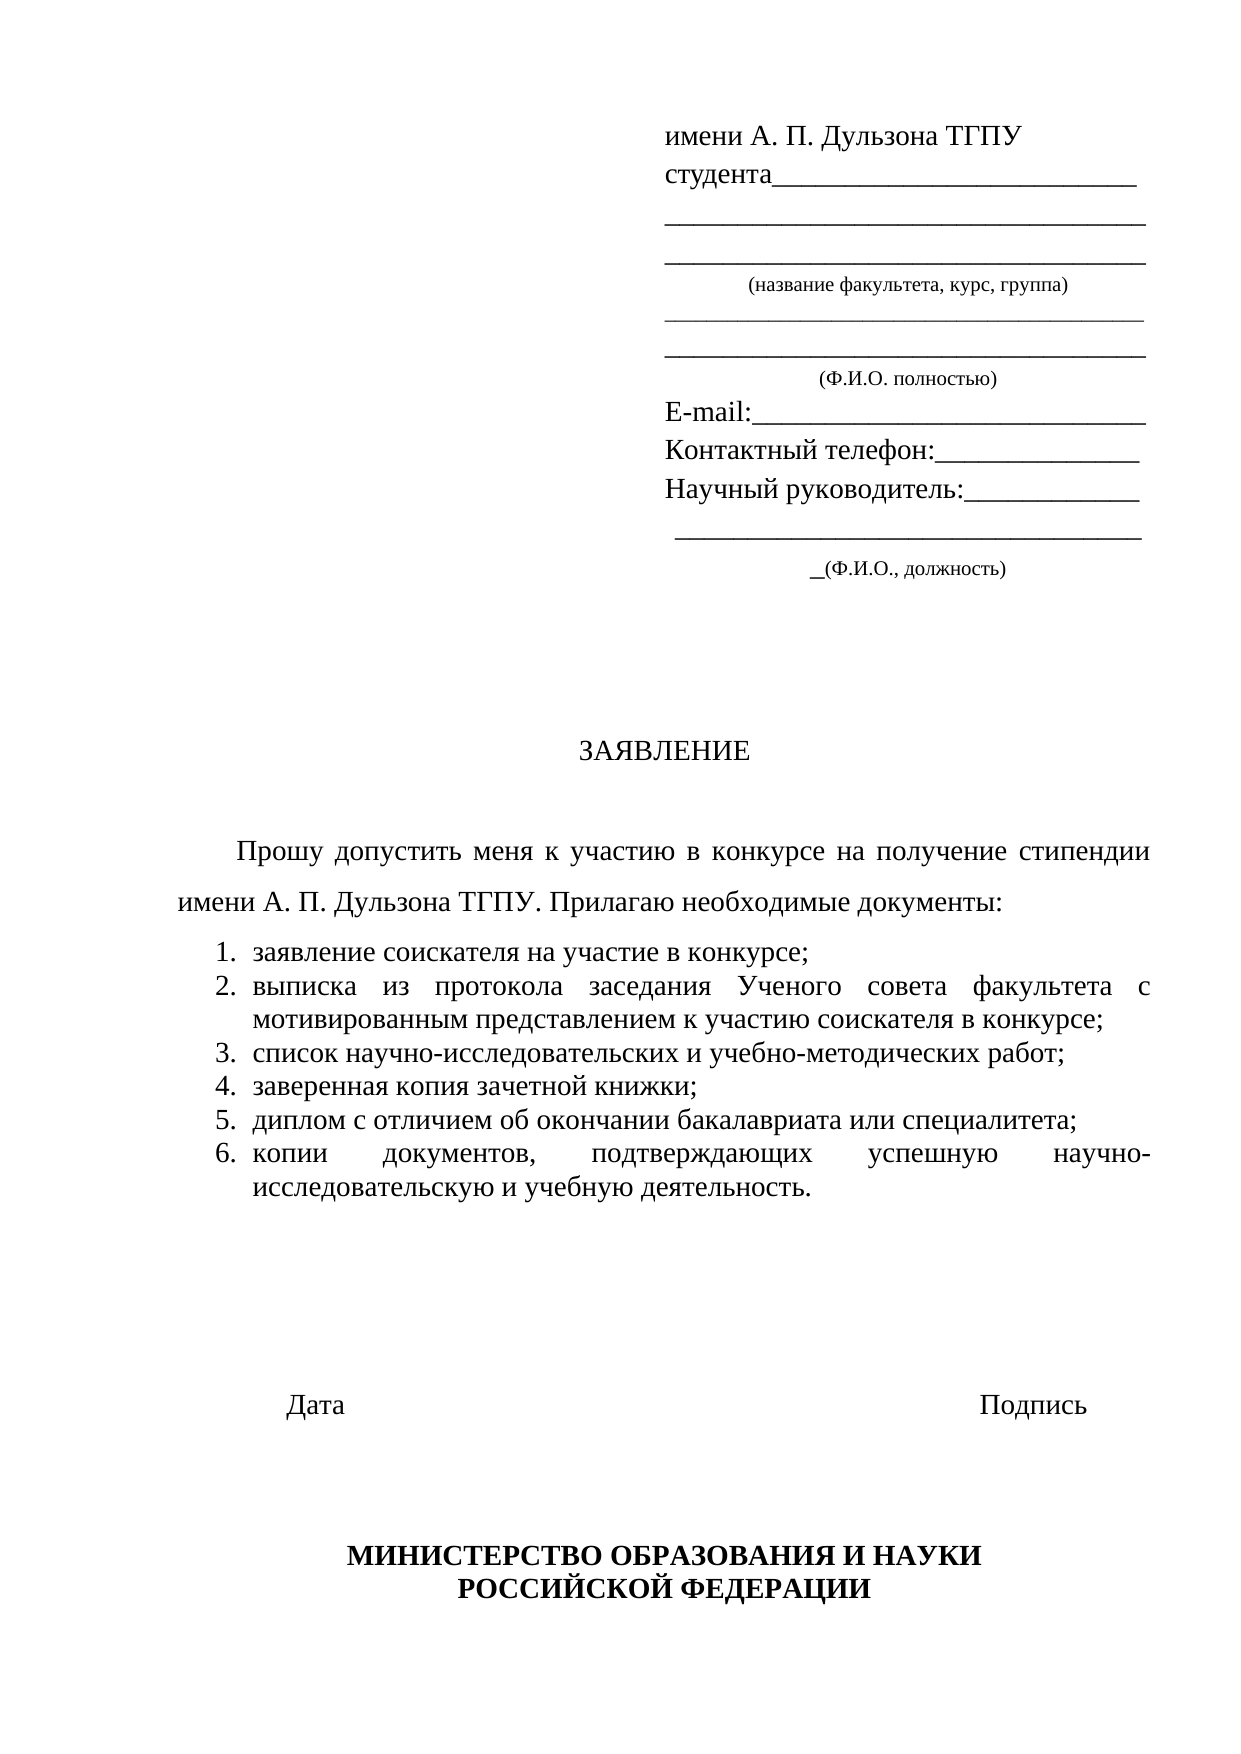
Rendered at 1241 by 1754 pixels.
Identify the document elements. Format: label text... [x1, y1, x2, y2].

list заверенная копия зачетной книжки; [215, 1068, 1152, 1102]
text Научный руководитель:____________ [664, 471, 1152, 504]
text Прошу допустить меня к участию в конкурсе на получение стипендии имени А. П. Дульзона ТГПУ. Прилагаю необходимые документы: [177, 833, 1152, 917]
text ______________________________________________ [664, 300, 1152, 324]
text _________________________________ [664, 327, 1152, 361]
subtitle студента_________________________ [664, 157, 1147, 190]
text _________________________________(Ф.И.О., должность) [664, 509, 1152, 581]
list список научно-исследовательских и учебно-методических работ; [215, 1035, 1152, 1068]
text Дата Подпись [177, 1387, 1152, 1420]
text E-mail:___________________________ [664, 394, 1152, 427]
list копии документов, подтверждающих успешную научно-исследовательскую и учебную деятельность. [215, 1135, 1152, 1202]
subtitle __________________________________________________________________ [664, 195, 1147, 267]
text Контактный телефон:______________ [664, 432, 1152, 466]
text МИНИСТЕРСТВО ОБРАЗОВАНИЯ И НАУКИ [177, 1538, 1152, 1571]
text (Ф.И.О. полностью) [664, 366, 1152, 390]
text имени А. П. Дульзона ТГПУ [664, 118, 1152, 152]
text РОССИЙСКОЙ ФЕДЕРАЦИИ [177, 1571, 1152, 1605]
list выписка из протокола заседания Ученого совета факультета с мотивированным представлением к участию соискателя в конкурсе; [215, 968, 1152, 1035]
text (название факультета, курс, группа) [664, 272, 1152, 296]
list диплом с отличием об окончании бакалавриата или специалитета; [215, 1102, 1152, 1135]
subtitle ЗАЯВЛЕНИЕ [177, 733, 1152, 766]
list заявление соискателя на участие в конкурсе; [215, 934, 1152, 968]
